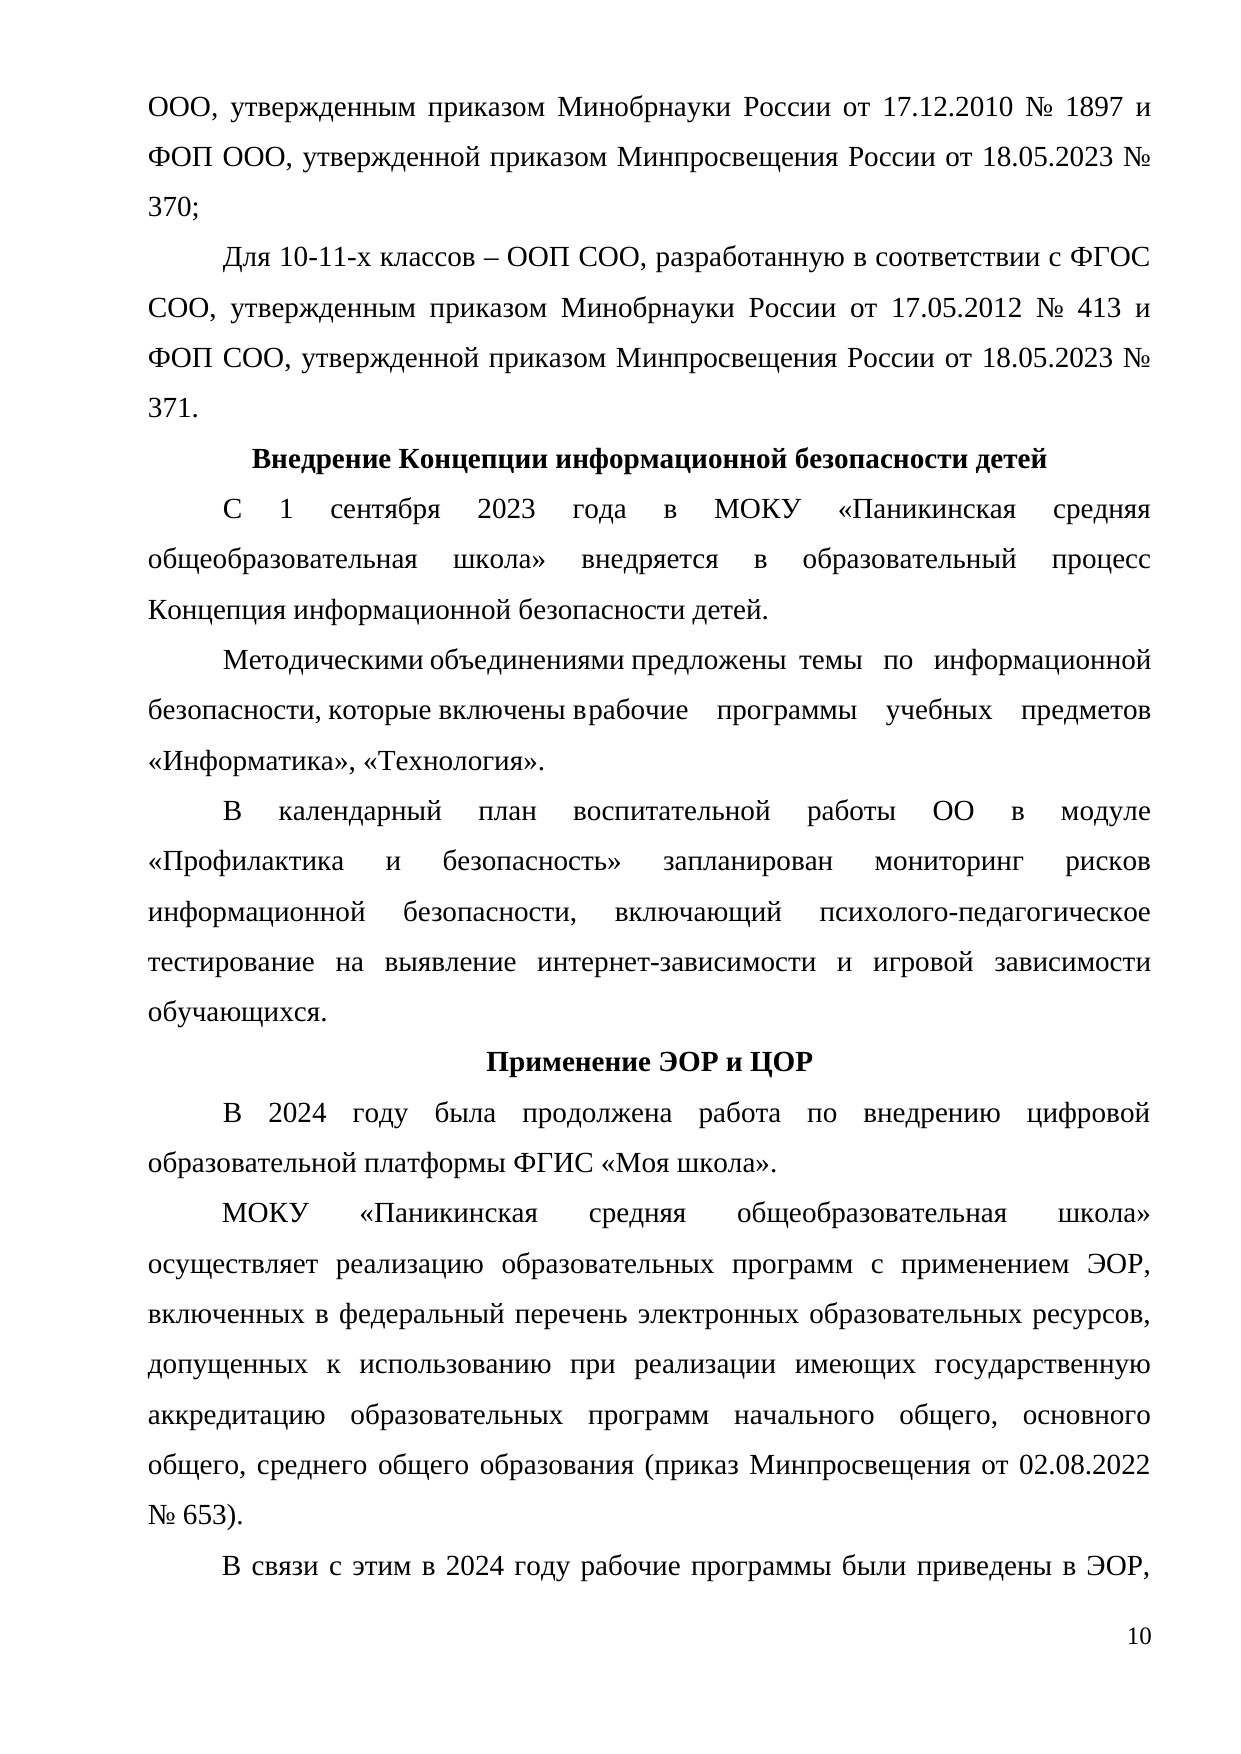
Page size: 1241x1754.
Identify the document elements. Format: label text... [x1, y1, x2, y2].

text В календарный план воспитательной работы ОО в модуле «Профилактика и безопасность» запланирован мониторинг рисков информационной безопасности, включающий психолого-педагогическое тестирование на выявление интернет-зависимости и игровой зависимости обучающихся. [148, 793, 1152, 1028]
text С 1 сентября 2023 года в МОКУ «Паникинская средняя общеобразовательная школа» внедряется в образовательный процесс Концепция информационной безопасности детей. [148, 491, 1152, 625]
text Внедрение Концепции информационной безопасности детей [148, 441, 1152, 474]
text Применение ЭОР и ЦОР [148, 1044, 1152, 1078]
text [148, 89, 1152, 223]
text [148, 1548, 1152, 1581]
text Методическими объединениями предложены темы по информационной безопасности, которые включены в рабочие программы учебных предметов «Информатика», «Технология». [148, 642, 1152, 776]
text Для 10-11-х классов – ООП СОО, разработанную в соответствии с ФГОС СОО, утвержденным приказом Минобрнауки России от 17.05.2012 № 413 и ФОП СОО, утвержденной приказом Минпросвещения России от 18.05.2023 № 371. [148, 239, 1152, 424]
text МОКУ «Паникинская средняя общеобразовательная школа» осуществляет реализацию образовательных программ с применением ЭОР, включенных в федеральный перечень электронных образовательных ресурсов, допущенных к использованию при реализации имеющих государственную аккредитацию образовательных программ начального общего, основного общего, среднего общего образования (приказ Минпросвещения от 02.08.2022 № 653). [148, 1196, 1152, 1531]
text В 2024 году была продолжена работа по внедрению цифровой образовательной платформы ФГИС «Моя школа». [148, 1095, 1152, 1179]
